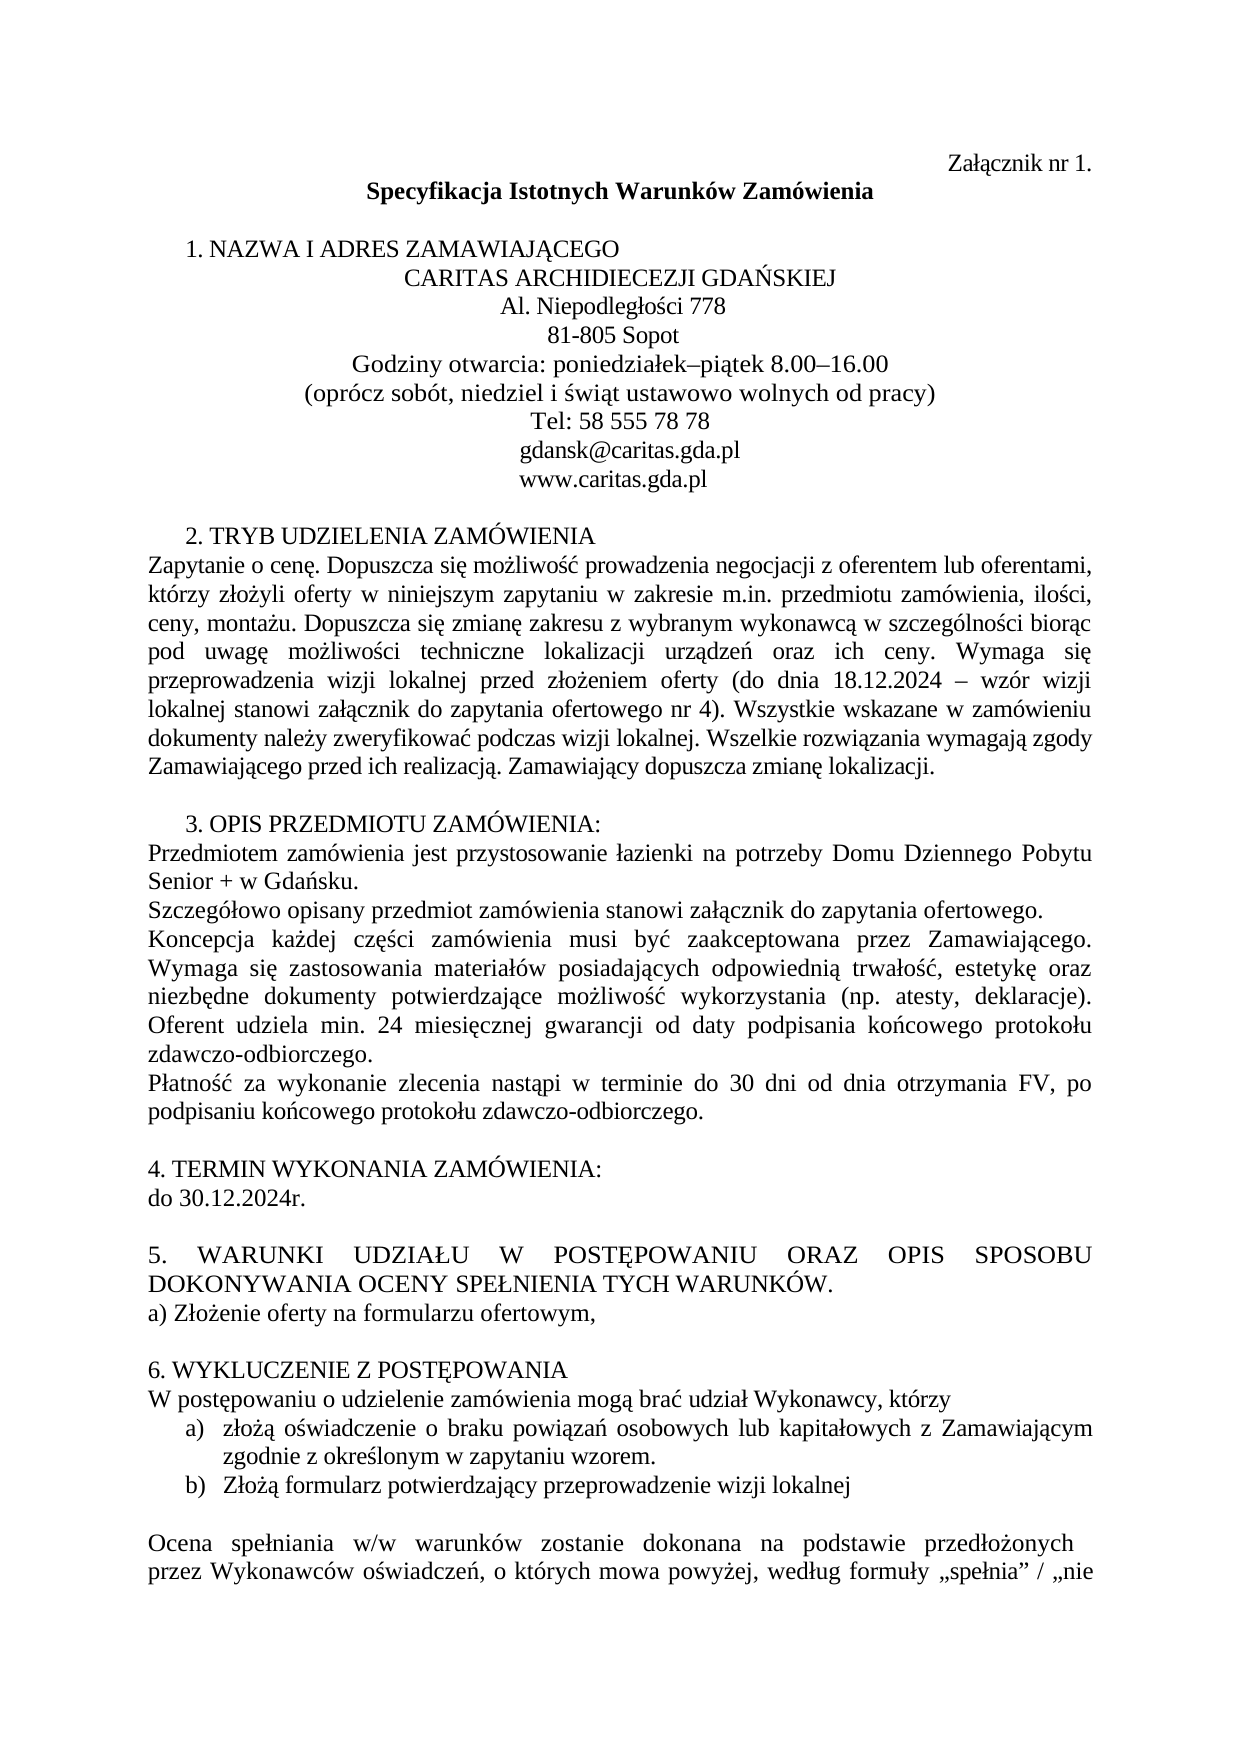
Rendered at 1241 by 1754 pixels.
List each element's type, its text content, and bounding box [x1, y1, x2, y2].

text Specyfikacja Istotnych Warunków Zamówienia [148, 176, 1093, 205]
list złożą oświadczenie o braku powiązań osobowych lub kapitałowych z Zamawiającym zgodnie z określonym w zapytaniu wzorem. [185, 1413, 1093, 1470]
text Al. Niepodległości 778 [148, 291, 1079, 320]
text (oprócz sobót, niedziel i świąt ustawowo wolnych od pracy) [148, 378, 1093, 406]
text 81-805 Sopot [148, 320, 1079, 349]
text gdansk@caritas.gda.pl [148, 435, 1093, 464]
text a) Złożenie oferty na formularzu ofertowym, [148, 1298, 1093, 1326]
text Tel: 58 555 78 78 [148, 406, 1093, 435]
text 4. TERMIN WYKONANIA ZAMÓWIENIA: [148, 1154, 1093, 1183]
text do 30.12.2024r. [148, 1183, 1093, 1211]
text 1. NAZWA I ADRES ZAMAWIAJĄCEGO [185, 234, 1093, 263]
text W postępowaniu o udzielenie zamówienia mogą brać udział Wykonawcy, którzy [148, 1384, 1093, 1413]
text Szczegółowo opisany przedmiot zamówienia stanowi załącznik do zapytania ofertowego. [148, 895, 1093, 924]
text Płatność za wykonanie zlecenia nastąpi w terminie do 30 dni od dnia otrzymania FV, po podpisaniu końcowego protokołu zdawczo-odbiorczego. [148, 1068, 1093, 1125]
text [148, 1528, 1093, 1585]
text 2. TRYB UDZIELENIA ZAMÓWIENIA [148, 521, 1079, 550]
text Przedmiotem zamówienia jest przystosowanie łazienki na potrzeby Domu Dziennego Pobytu Senior + w Gdańsku. [148, 838, 1093, 895]
text 5. WARUNKI UDZIAŁU W POSTĘPOWANIU ORAZ OPIS SPOSOBU DOKONYWANIA OCENY SPEŁNIENIA TYCH WARUNKÓW. [148, 1240, 1093, 1298]
text Koncepcja każdej części zamówienia musi być zaakceptowana przez Zamawiającego. Wymaga się zastosowania materiałów posiadających odpowiednią trwałość, estetykę oraz niezbędne dokumenty potwierdzające możliwość wykorzystania (np. atesty, deklaracje). Oferent udziela min. 24 miesięcznej gwarancji od daty podpisania końcowego protokołu zdawczo-odbiorczego. [148, 924, 1093, 1068]
text 6. WYKLUCZENIE Z POSTĘPOWANIA [148, 1355, 1093, 1384]
text 3. OPIS PRZEDMIOTU ZAMÓWIENIA: [185, 809, 1093, 838]
text Godziny otwarcia: poniedziałek–piątek 8.00–16.00 [148, 349, 1093, 378]
text CARITAS ARCHIDIECEZJI GDAŃSKIEJ [148, 263, 1093, 291]
text www.caritas.gda.pl [148, 464, 1079, 493]
text Zapytanie o cenę. Dopuszcza się możliwość prowadzenia negocjacji z oferentem lub oferentami, którzy złożyli oferty w niniejszym zapytaniu w zakresie m.in. przedmiotu zamówienia, ilości, ceny, montażu. Dopuszcza się zmianę zakresu z wybranym wykonawcą w szczególności biorąc pod uwagę możliwości techniczne lokalizacji urządzeń oraz ich ceny. Wymaga się przeprowadzenia wizji lokalnej przed złożeniem oferty (do dnia 18.12.2024 – wzór wizji lokalnej stanowi załącznik do zapytania ofertowego nr 4). Wszystkie wskazane w zamówieniu dokumenty należy zweryfikować podczas wizji lokalnej. Wszelkie rozwiązania wymagają zgody Zamawiającego przed ich realizacją. Zamawiający dopuszcza zmianę lokalizacji. [148, 550, 1093, 780]
text Załącznik nr 1. [148, 148, 1093, 176]
list Złożą formularz potwierdzający przeprowadzenie wizji lokalnej [185, 1470, 1093, 1499]
